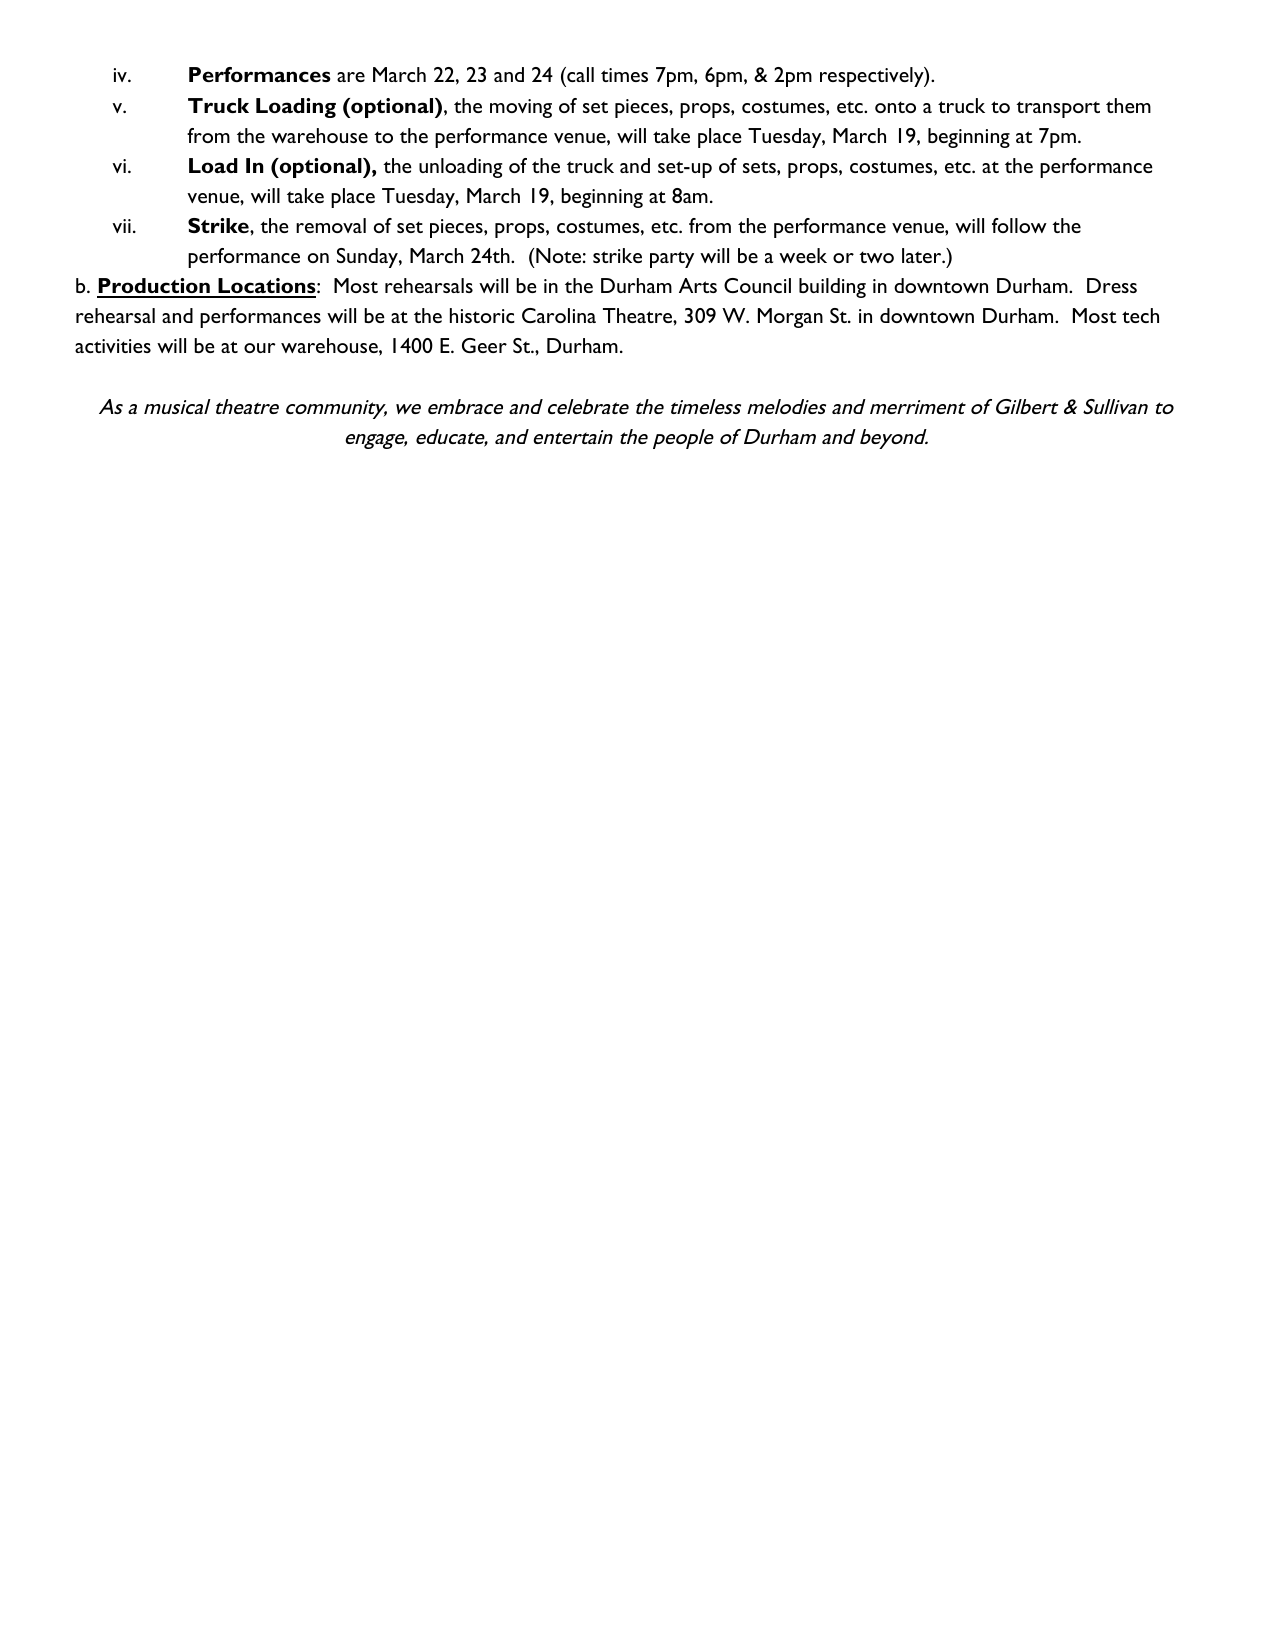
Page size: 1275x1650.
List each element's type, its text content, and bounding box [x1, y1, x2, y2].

list Truck Loading (optional), the moving of set pieces, props, costumes, etc. onto a truck to transport them from the warehouse to the performance venue, will take place Tuesday, March 19, beginning at 7pm. [112, 90, 1200, 150]
text b. Production Locations: Most rehearsals will be in the Durham Arts Council building in downtown Durham. Dress rehearsal and performances will be at the historic Carolina Theatre, 309 W. Morgan St. in downtown Durham. Most tech activities will be at our warehouse, 1400 E. Geer St., Durham. [75, 271, 1200, 361]
text As a musical theatre community, we embrace and celebrate the timeless melodies and merriment of Gilbert & Sullivan to engage, educate, and entertain the people of Durham and beyond. [75, 391, 1200, 451]
list Performances are March 22, 23 and 24 (call times 7pm, 6pm, & 2pm respectively). [112, 60, 1200, 90]
list Strike, the removal of set pieces, props, costumes, etc. from the performance venue, will follow the performance on Sunday, March 24th. (Note: strike party will be a week or two later.) [112, 211, 1200, 271]
list Load In (optional), the unloading of the truck and set-up of sets, props, costumes, etc. at the performance venue, will take place Tuesday, March 19, beginning at 8am. [112, 150, 1200, 211]
